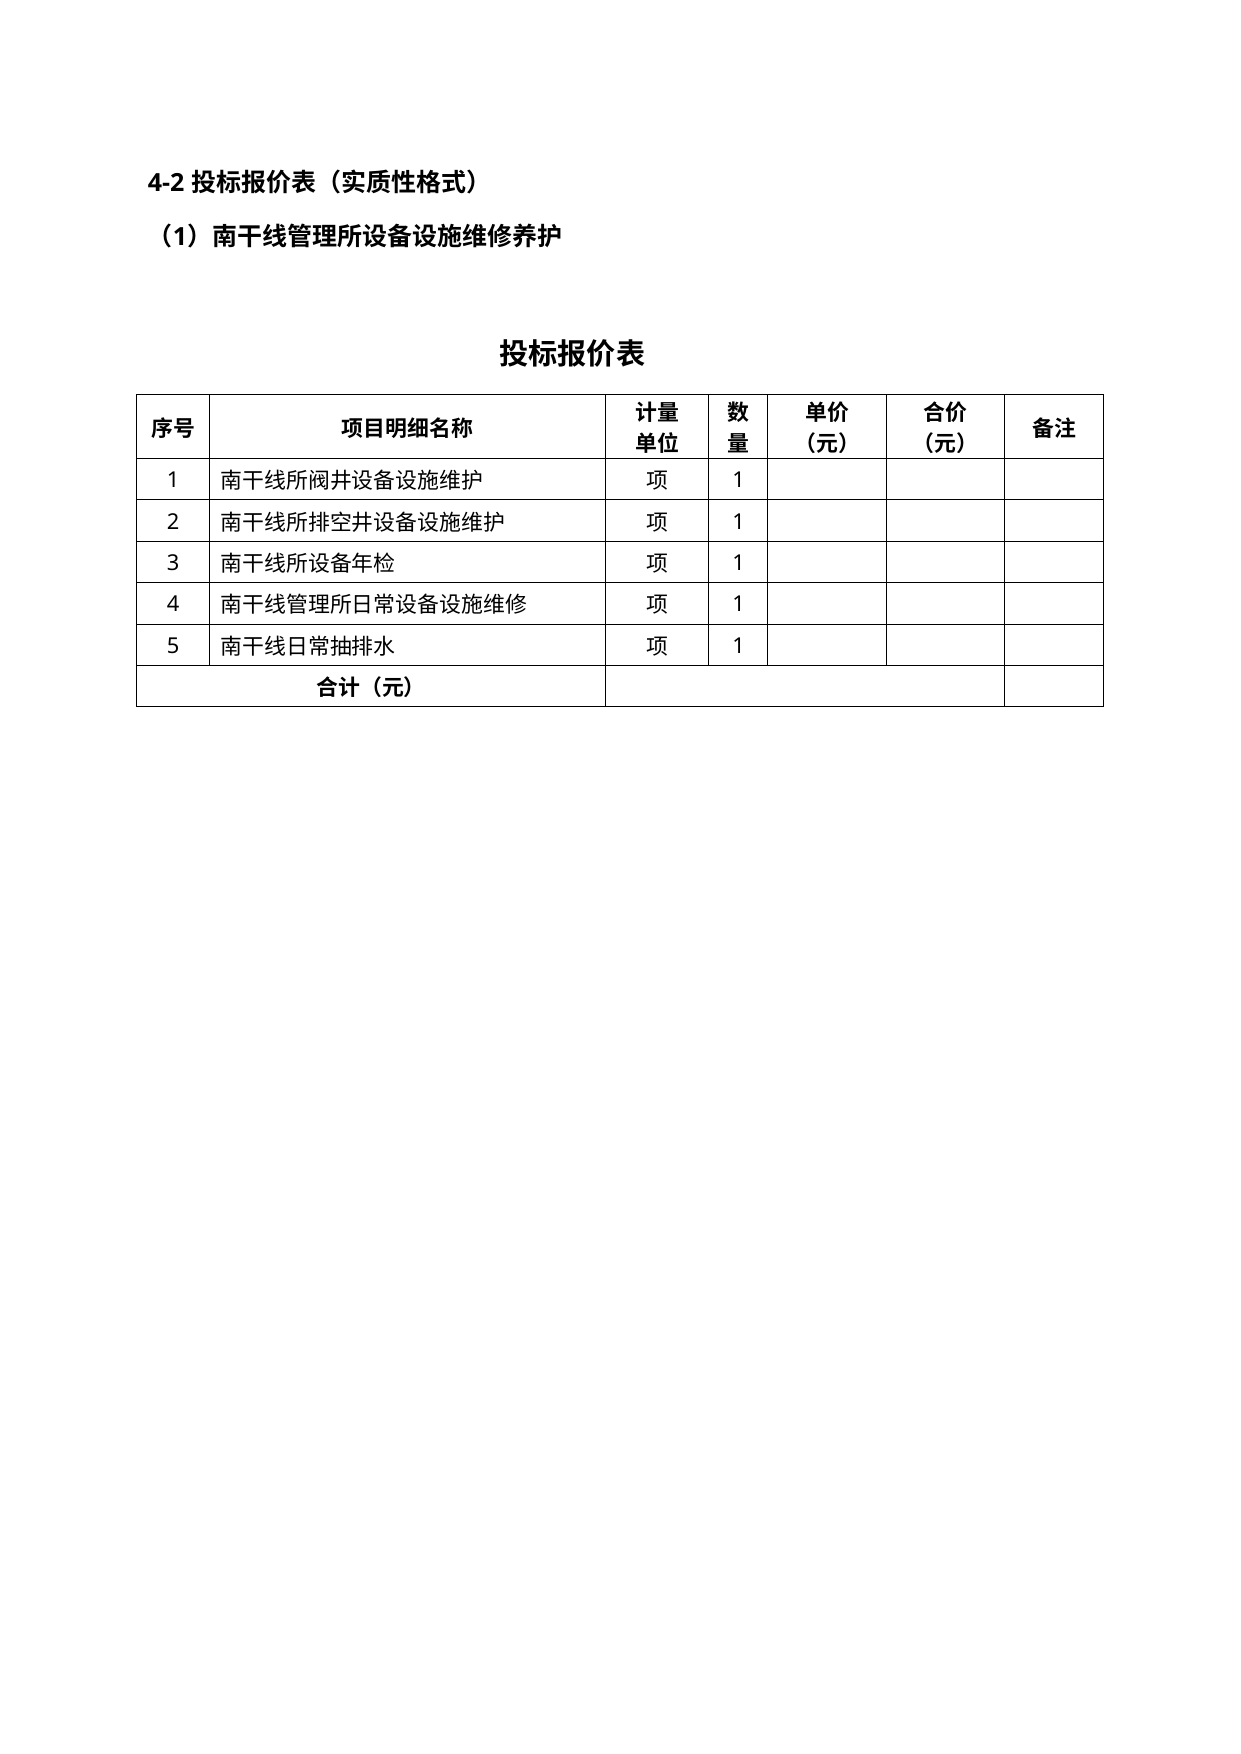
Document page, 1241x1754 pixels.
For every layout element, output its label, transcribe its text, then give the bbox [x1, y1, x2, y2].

table_cell 4 [137, 583, 209, 623]
table_cell [768, 542, 886, 582]
table_cell 南干线日常抽排水 [210, 625, 605, 665]
table_header 序号 [137, 395, 209, 458]
table_header 备注 [1005, 395, 1103, 458]
table_cell [768, 500, 886, 541]
table_cell [1005, 500, 1103, 541]
table_cell [887, 625, 1004, 665]
text 投标报价表 [148, 330, 1092, 372]
table_cell [1005, 666, 1103, 706]
table_cell 项 [606, 500, 708, 541]
table_cell 南干线所阀井设备设施维护 [210, 459, 605, 499]
table_cell [887, 542, 1004, 582]
text （1）南干线管理所设备设施维修养护 [148, 216, 1092, 253]
table_cell [768, 625, 886, 665]
table_cell [606, 666, 1004, 706]
table_cell 项 [606, 583, 708, 623]
table_cell [887, 583, 1004, 623]
table_header 计量 单位 [606, 395, 708, 458]
table_cell 1 [709, 625, 767, 665]
table_header 数量 [709, 395, 767, 458]
table_cell 2 [137, 500, 209, 541]
table_cell [1005, 459, 1103, 499]
table_cell 3 [137, 542, 209, 582]
table_header 项目明细名称 [210, 395, 605, 458]
text 4-2 投标报价表（实质性格式） [148, 162, 1092, 198]
table_cell [768, 459, 886, 499]
table_cell [1005, 542, 1103, 582]
table_cell 1 [137, 459, 209, 499]
table_cell 1 [709, 542, 767, 582]
table_cell [887, 500, 1004, 541]
table_cell 1 [709, 459, 767, 499]
table_cell 南干线所排空井设备设施维护 [210, 500, 605, 541]
table_cell [768, 583, 886, 623]
table_cell 南干线所设备年检 [210, 542, 605, 582]
table_header 单价 （元） [768, 395, 886, 458]
table_header 合价 （元） [887, 395, 1004, 458]
table_cell [1005, 625, 1103, 665]
table_cell 5 [137, 625, 209, 665]
table_cell 项 [606, 459, 708, 499]
table_cell 项 [606, 625, 708, 665]
table_cell 1 [709, 500, 767, 541]
table_cell 1 [709, 583, 767, 623]
table_cell 项 [606, 542, 708, 582]
table_cell 南干线管理所日常设备设施维修 [210, 583, 605, 623]
table_cell [887, 459, 1004, 499]
table_cell [1005, 583, 1103, 623]
table_cell 合计（元） [137, 666, 605, 706]
